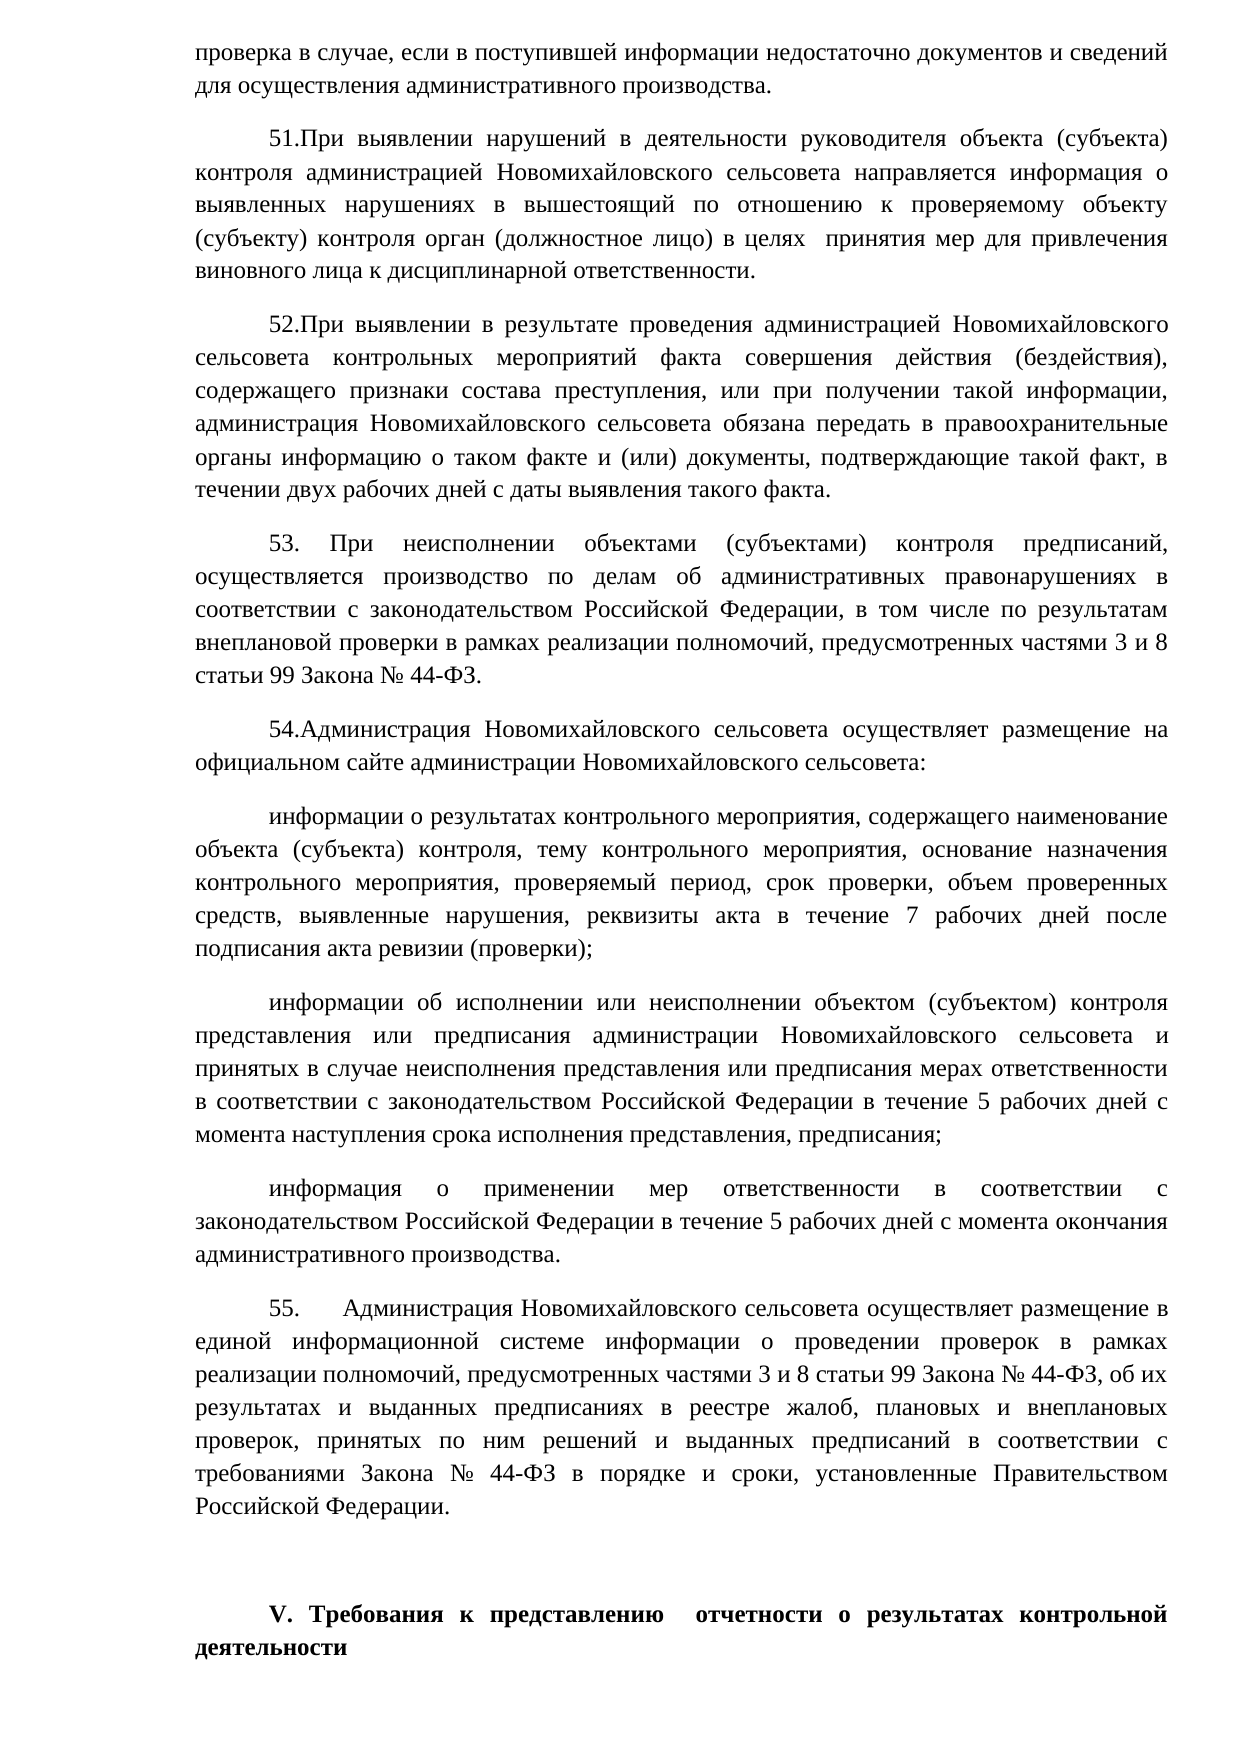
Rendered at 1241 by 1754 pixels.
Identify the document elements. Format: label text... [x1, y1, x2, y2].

list 53. При неисполнении объектами (субъектами) контроля предписаний, осуществляется производство по делам об административных правонарушениях в соответствии с законодательством Российской Федерации, в том числе по результатам внеплановой проверки в рамках реализации полномочий, предусмотренных частями 3 и 8 статьи 99 Закона № 44-ФЗ. [195, 528, 1169, 689]
text информации о результатах контрольного мероприятия, содержащего наименование объекта (субъекта) контроля, тему контрольного мероприятия, основание назначения контрольного мероприятия, проверяемый период, срок проверки, объем проверенных средств, выявленные нарушения, реквизиты акта в течение 7 рабочих дней после подписания акта ревизии (проверки); [195, 801, 1169, 962]
text информации об исполнении или неисполнении объектом (субъектом) контроля представления или предписания администрации Новомихайловского сельсовета и принятых в случае неисполнения представления или предписания мерах ответственности в соответствии с законодательством Российской Федерации в течение 5 рабочих дней с момента наступления срока исполнения представления, предписания; [195, 987, 1169, 1148]
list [195, 37, 1169, 98]
list 52.При выявлении в результате проведения администрацией Новомихайловского сельсовета контрольных мероприятий факта совершения действия (бездействия), содержащего признаки состава преступления, или при получении такой информации, администрация Новомихайловского сельсовета обязана передать в правоохранительные органы информацию о таком факте и (или) документы, подтверждающие такой факт, в течении двух рабочих дней с даты выявления такого факта. [195, 309, 1169, 503]
text информация о применении мер ответственности в соответствии с законодательством Российской Федерации в течение 5 рабочих дней с момента окончания административного производства. [195, 1173, 1169, 1268]
list 51.При выявлении нарушений в деятельности руководителя объекта (субъекта) контроля администрацией Новомихайловского сельсовета направляется информация о выявленных нарушениях в вышестоящий по отношению к проверяемому объекту (субъекту) контроля орган (должностное лицо) в целях принятия мер для привлечения виновного лица к дисциплинарной ответственности. [195, 123, 1169, 284]
list 54.Администрация Новомихайловского сельсовета осуществляет размещение на официальном сайте администрации Новомихайловского сельсовета: [195, 714, 1169, 776]
text 55. Администрация Новомихайловского сельсовета осуществляет размещение в единой информационной системе информации о проведении проверок в рамках реализации полномочий, предусмотренных частями 3 и 8 статьи 99 Закона № 44-ФЗ, об их результатах и выданных предписаниях в реестре жалоб, плановых и внеплановых проверок, принятых по ним решений и выданных предписаний в соответствии с требованиями Закона № 44-ФЗ в порядке и сроки, установленные Правительством Российской Федерации. [195, 1293, 1169, 1520]
text V. Требования к представлению отчетности о результатах контрольной деятельности [195, 1599, 1169, 1661]
